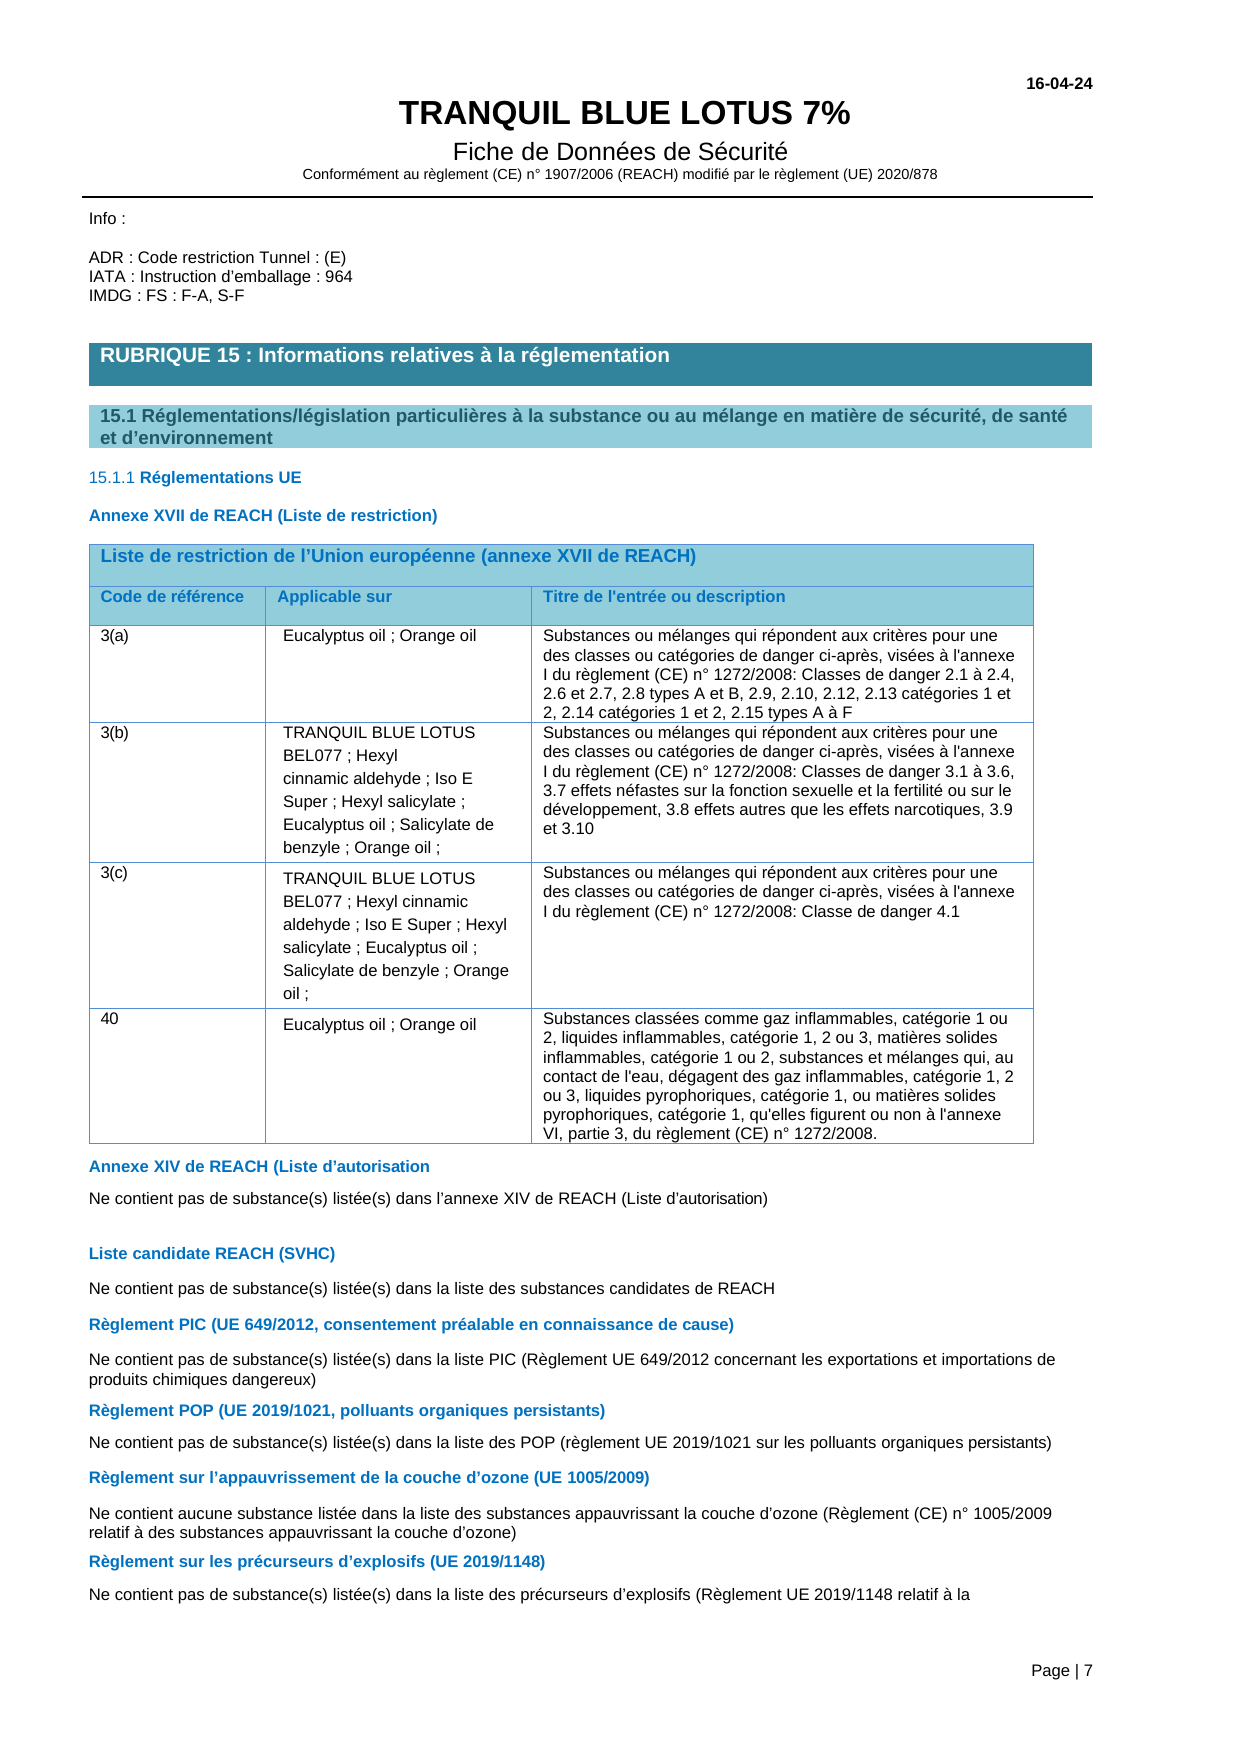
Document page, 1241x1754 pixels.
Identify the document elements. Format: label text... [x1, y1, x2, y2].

table_cell Eucalyptus oil ; Orange oil [266, 626, 531, 722]
text Info : [88, 209, 1093, 228]
table_cell 3(c) [90, 863, 265, 1008]
text Règlement sur l’appauvrissement de la couche d’ozone (UE 1005/2009) [88, 1468, 1093, 1487]
table_cell Applicable sur [266, 587, 531, 625]
text Règlement sur les précurseurs d’explosifs (UE 2019/1148) [88, 1552, 1093, 1571]
table_header Liste de restriction de l’Union européenne (annexe XVII de REACH) [90, 545, 1033, 586]
table_cell TRANQUIL BLUE LOTUS BEL077 ; Hexyl cinnamic aldehyde ; Iso E Super ; Hexyl salicylate ; Eucalyptus oil ; Salicylate de benzyle ; Orange oil ; [266, 723, 531, 862]
table_cell Titre de l'entrée ou description [532, 587, 1033, 625]
text Règlement PIC (UE 649/2012, consentement préalable en connaissance de cause) [88, 1314, 1093, 1334]
text Règlement POP (UE 2019/1021, polluants organiques persistants) [88, 1401, 1093, 1420]
table_cell 40 [90, 1009, 265, 1143]
text Liste candidate REACH (SVHC) [88, 1243, 1093, 1263]
text Ne contient pas de substance(s) listée(s) dans la liste PIC (Règlement UE 649/2012 concernant les exportations et importations de produits chimiques dangereux) [88, 1350, 1093, 1388]
text Ne contient pas de substance(s) listée(s) dans l’annexe XIV de REACH (Liste d’autorisation) [88, 1189, 1093, 1208]
table_cell Eucalyptus oil ; Orange oil [266, 1009, 531, 1143]
text IATA : Instruction d’emballage : 964 [88, 267, 1093, 286]
table_cell Substances classées comme gaz inflammables, catégorie 1 ou 2, liquides inflammables, catégorie 1, 2 ou 3, matières solides inflammables, catégorie 1 ou 2, substances et mélanges qui, au contact de l'eau, dégagent des gaz inflammables, catégorie 1, 2 ou 3, liquides pyrophoriques, catégorie 1, ou matières solides pyrophoriques, catégorie 1, qu'elles figurent ou non à l'annexe VI, partie 3, du règlement (CE) n° 1272/2008. [532, 1009, 1033, 1143]
table_header RUBRIQUE 15 : Informations relatives à la réglementation [89, 343, 1092, 386]
text ADR : Code restriction Tunnel : (E) [88, 247, 1093, 267]
text IMDG : FS : F-A, S-F [88, 286, 1093, 305]
text 15.1.1 Réglementations UE [88, 467, 1093, 487]
text Ne contient pas de substance(s) listée(s) dans la liste des substances candidates de REACH [88, 1279, 1093, 1298]
text Annexe XIV de REACH (Liste d’autorisation [88, 1157, 1093, 1176]
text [88, 1585, 1093, 1604]
text Annexe XVII de REACH (Liste de restriction) [88, 506, 1093, 525]
table_cell 3(b) [90, 723, 265, 862]
text Ne contient pas de substance(s) listée(s) dans la liste des POP (règlement UE 2019/1021 sur les polluants organiques persistants) [88, 1432, 1093, 1452]
table_cell Substances ou mélanges qui répondent aux critères pour une des classes ou catégories de danger ci-après, visées à l'annexe I du règlement (CE) n° 1272/2008: Classes de danger 3.1 à 3.6, 3.7 effets néfastes sur la fonction sexuelle et la fertilité ou sur le développement, 3.8 effets autres que les effets narcotiques, 3.9 et 3.10 [532, 723, 1033, 862]
table_cell 3(a) [90, 626, 265, 722]
table_header 15.1 Réglementations/législation particulières à la substance ou au mélange en matière de sécurité, de santé et d’environnement [89, 405, 1092, 448]
table_cell Substances ou mélanges qui répondent aux critères pour une des classes ou catégories de danger ci-après, visées à l'annexe I du règlement (CE) n° 1272/2008: Classes de danger 2.1 à 2.4, 2.6 et 2.7, 2.8 types A et B, 2.9, 2.10, 2.12, 2.13 catégories 1 et 2, 2.14 catégories 1 et 2, 2.15 types A à F [532, 626, 1033, 722]
table_cell Substances ou mélanges qui répondent aux critères pour une des classes ou catégories de danger ci-après, visées à l'annexe I du règlement (CE) n° 1272/2008: Classe de danger 4.1 [532, 863, 1033, 1008]
table_cell TRANQUIL BLUE LOTUS BEL077 ; Hexyl cinnamic aldehyde ; Iso E Super ; Hexyl salicylate ; Eucalyptus oil ; Salicylate de benzyle ; Orange oil ; [266, 863, 531, 1008]
table_cell Code de référence [90, 587, 265, 625]
text Ne contient aucune substance listée dans la liste des substances appauvrissant la couche d’ozone (Règlement (CE) n° 1005/2009 relatif à des substances appauvrissant la couche d’ozone) [88, 1503, 1093, 1542]
